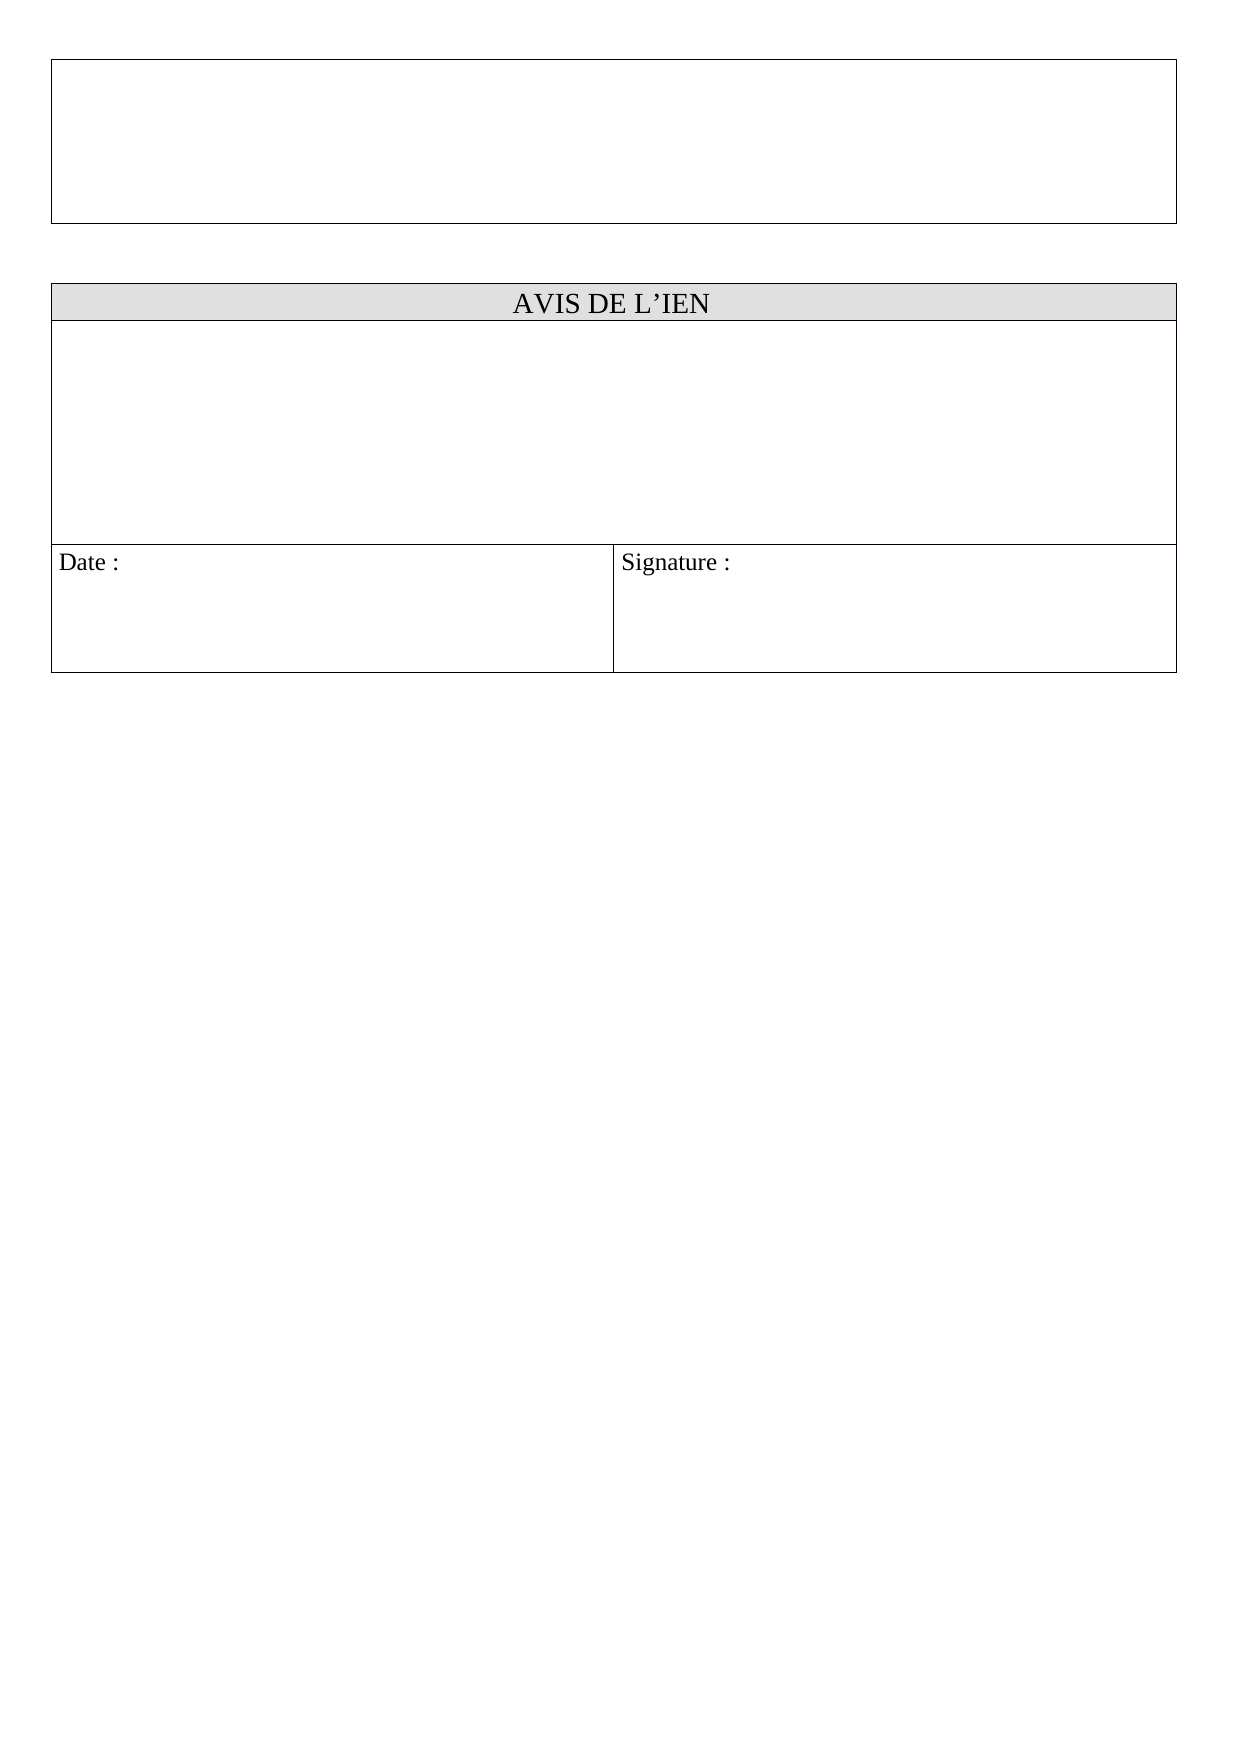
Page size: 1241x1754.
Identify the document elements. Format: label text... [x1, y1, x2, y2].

table_cell Date : [52, 545, 613, 672]
table_cell Signature : [614, 545, 1176, 672]
table_cell [52, 60, 1176, 223]
table_cell [52, 321, 1176, 543]
table_header AVIS DE L’IEN [52, 284, 1176, 320]
